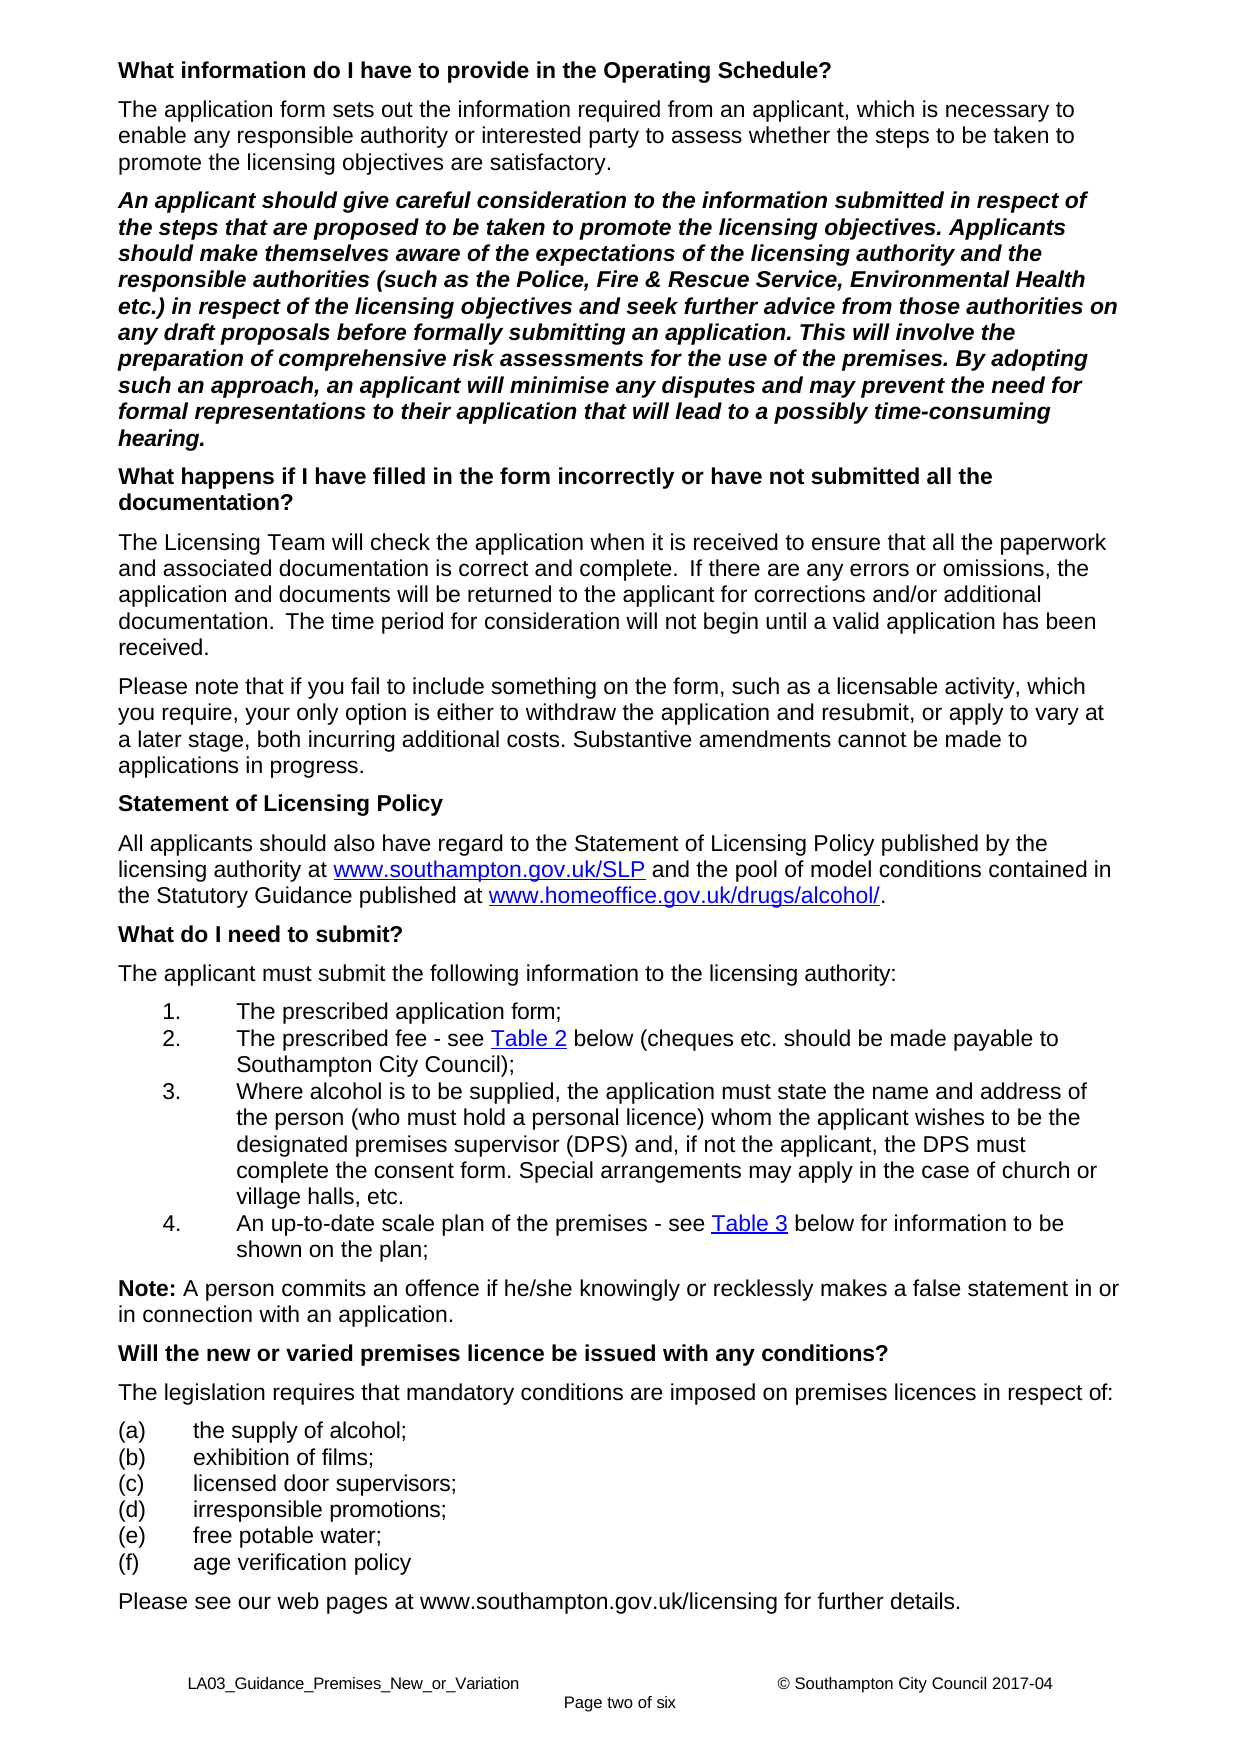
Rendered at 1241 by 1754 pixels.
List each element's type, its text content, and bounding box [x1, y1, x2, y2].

list age verification policy [118, 1549, 1186, 1576]
list irresponsible promotions; [118, 1497, 1186, 1523]
text The applicant must submit the following information to the licensing authority: [118, 960, 1186, 986]
subtitle Will the new or varied premises licence be issued with any conditions? [118, 1340, 1186, 1366]
text The application form sets out the information required from an applicant, which is necessary to enable any responsible authority or interested party to assess whether the steps to be taken to promote the licensing objectives are satisfactory. [118, 96, 1075, 175]
list free potable water; [118, 1523, 1186, 1549]
list exhibition of films; [118, 1444, 1186, 1470]
subtitle Statement of Licensing Policy [118, 790, 1186, 817]
list licensed door supervisors; [118, 1470, 1186, 1497]
text The legislation requires that mandatory conditions are imposed on premises licences in respect of: [118, 1379, 1186, 1405]
text Please note that if you fail to include something on the form, such as a licensable activity, which you require, your only option is either to withdraw the application and resubmit, or apply to vary at a later stage, both incurring additional costs. Substantive amendments cannot be made to applications in progress. [118, 673, 1109, 778]
list An up-to-date scale plan of the premises - see Table 3 below for information to be shown on the plan; [162, 1209, 1064, 1262]
subtitle What information do I have to provide in the Operating Schedule? [118, 57, 1186, 83]
text An applicant should give careful consideration to the information submitted in respect of the steps that are proposed to be taken to promote the licensing objectives. Applicants should make themselves aware of the expectations of the licensing authority and the responsible authorities (such as the Police, Fire & Rescue Service, Environmental Health etc.) in respect of the licensing objectives and seek further advice from those authorities on any draft proposals before formally submitting an application. This will involve the preparation of comprehensive risk assessments for the use of the premises. By adopting such an approach, an applicant will minimise any disputes and may prevent the need for formal representations to their application that will lead to a possibly time-consuming hearing. [118, 187, 1119, 451]
subtitle What do I need to submit? [118, 921, 1186, 947]
text Note: A person commits an offence if he/she knowingly or recklessly makes a false statement in or in connection with an application. [118, 1274, 1131, 1327]
list The prescribed fee - see Table 2 below (cheques etc. should be made payable to Southampton City Council); [162, 1025, 1059, 1078]
list Where alcohol is to be supplied, the application must state the name and address of the person (who must hold a personal licence) whom the applicant wishes to be the designated premises supervisor (DPS) and, if not the applicant, the DPS must complete the consent form. Special arrangements may apply in the case of church or village halls, etc. [162, 1078, 1097, 1209]
subtitle What happens if I have filled in the form incorrectly or have not submitted all the documentation? [118, 463, 1109, 516]
text The Licensing Team will check the application when it is received to ensure that all the paperwork and associated documentation is correct and complete. If there are any errors or omissions, the application and documents will be returned to the applicant for corrections and/or additional documentation. The time period for consideration will not begin until a valid application has been received. [118, 528, 1109, 660]
text All applicants should also have regard to the Statement of Licensing Policy published by the licensing authority at www.southampton.gov.uk/SLP and the pool of model conditions contained in the Statutory Guidance published at www.homeoffice.gov.uk/drugs/alcohol/. [118, 829, 1119, 909]
list the supply of alcohol; [118, 1418, 1186, 1444]
list The prescribed application form; [162, 999, 1186, 1025]
text Please see our web pages at www.southampton.gov.uk/licensing for further details. [118, 1588, 1186, 1614]
